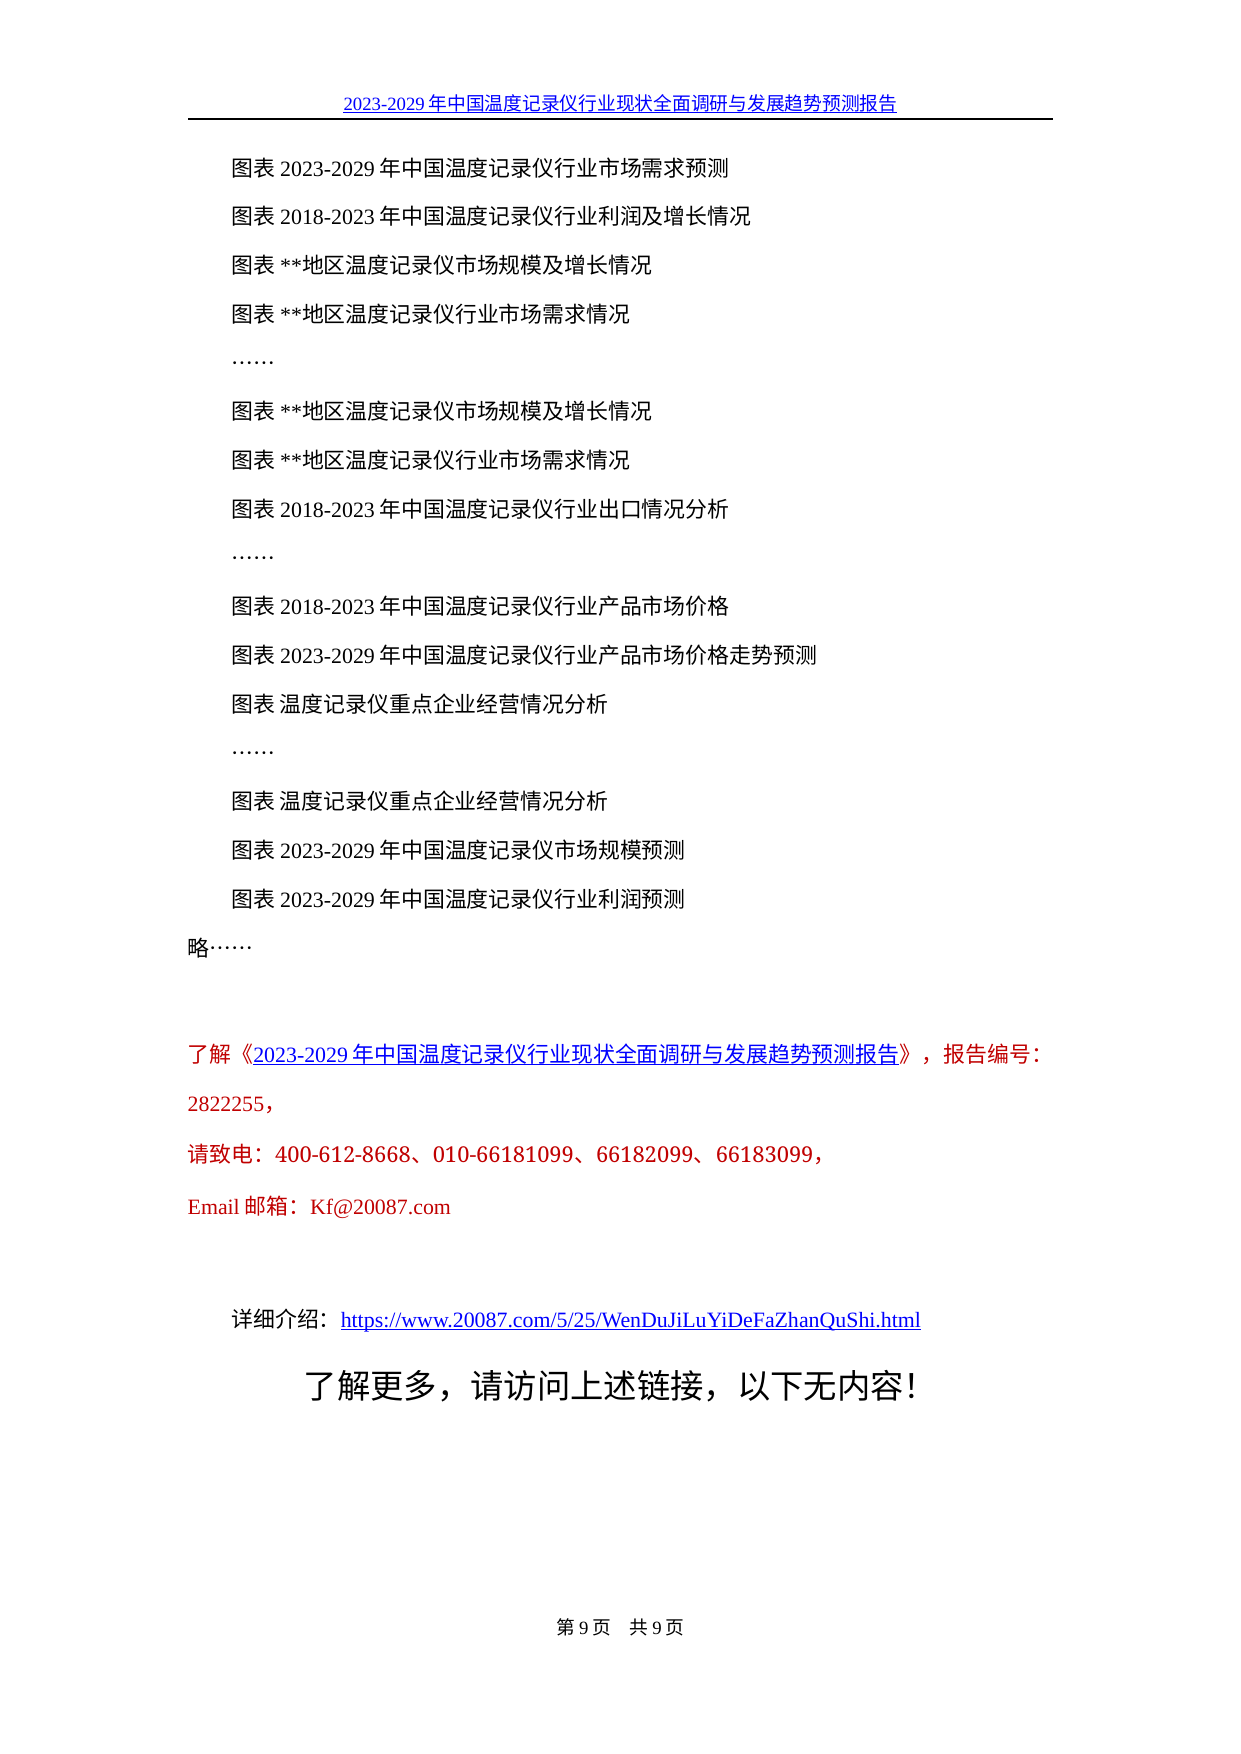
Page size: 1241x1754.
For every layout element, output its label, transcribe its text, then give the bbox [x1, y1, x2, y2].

text 详细介绍：https://www.20087.com/5/25/WenDuJiLuYiDeFaZhanQuShi.html [187, 1301, 1053, 1334]
text Email邮箱：Kf@20087.com [187, 1188, 1053, 1221]
title 了解更多，请访问上述链接，以下无内容！ [187, 1351, 1053, 1416]
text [187, 150, 1053, 963]
text 了解《2023-2029年中国温度记录仪行业现状全面调研与发展趋势预测报告》，报告编号：2822255， [187, 1037, 1053, 1118]
text 请致电：400-612-8668、010-66181099、66182099、66183099， [187, 1137, 1053, 1169]
